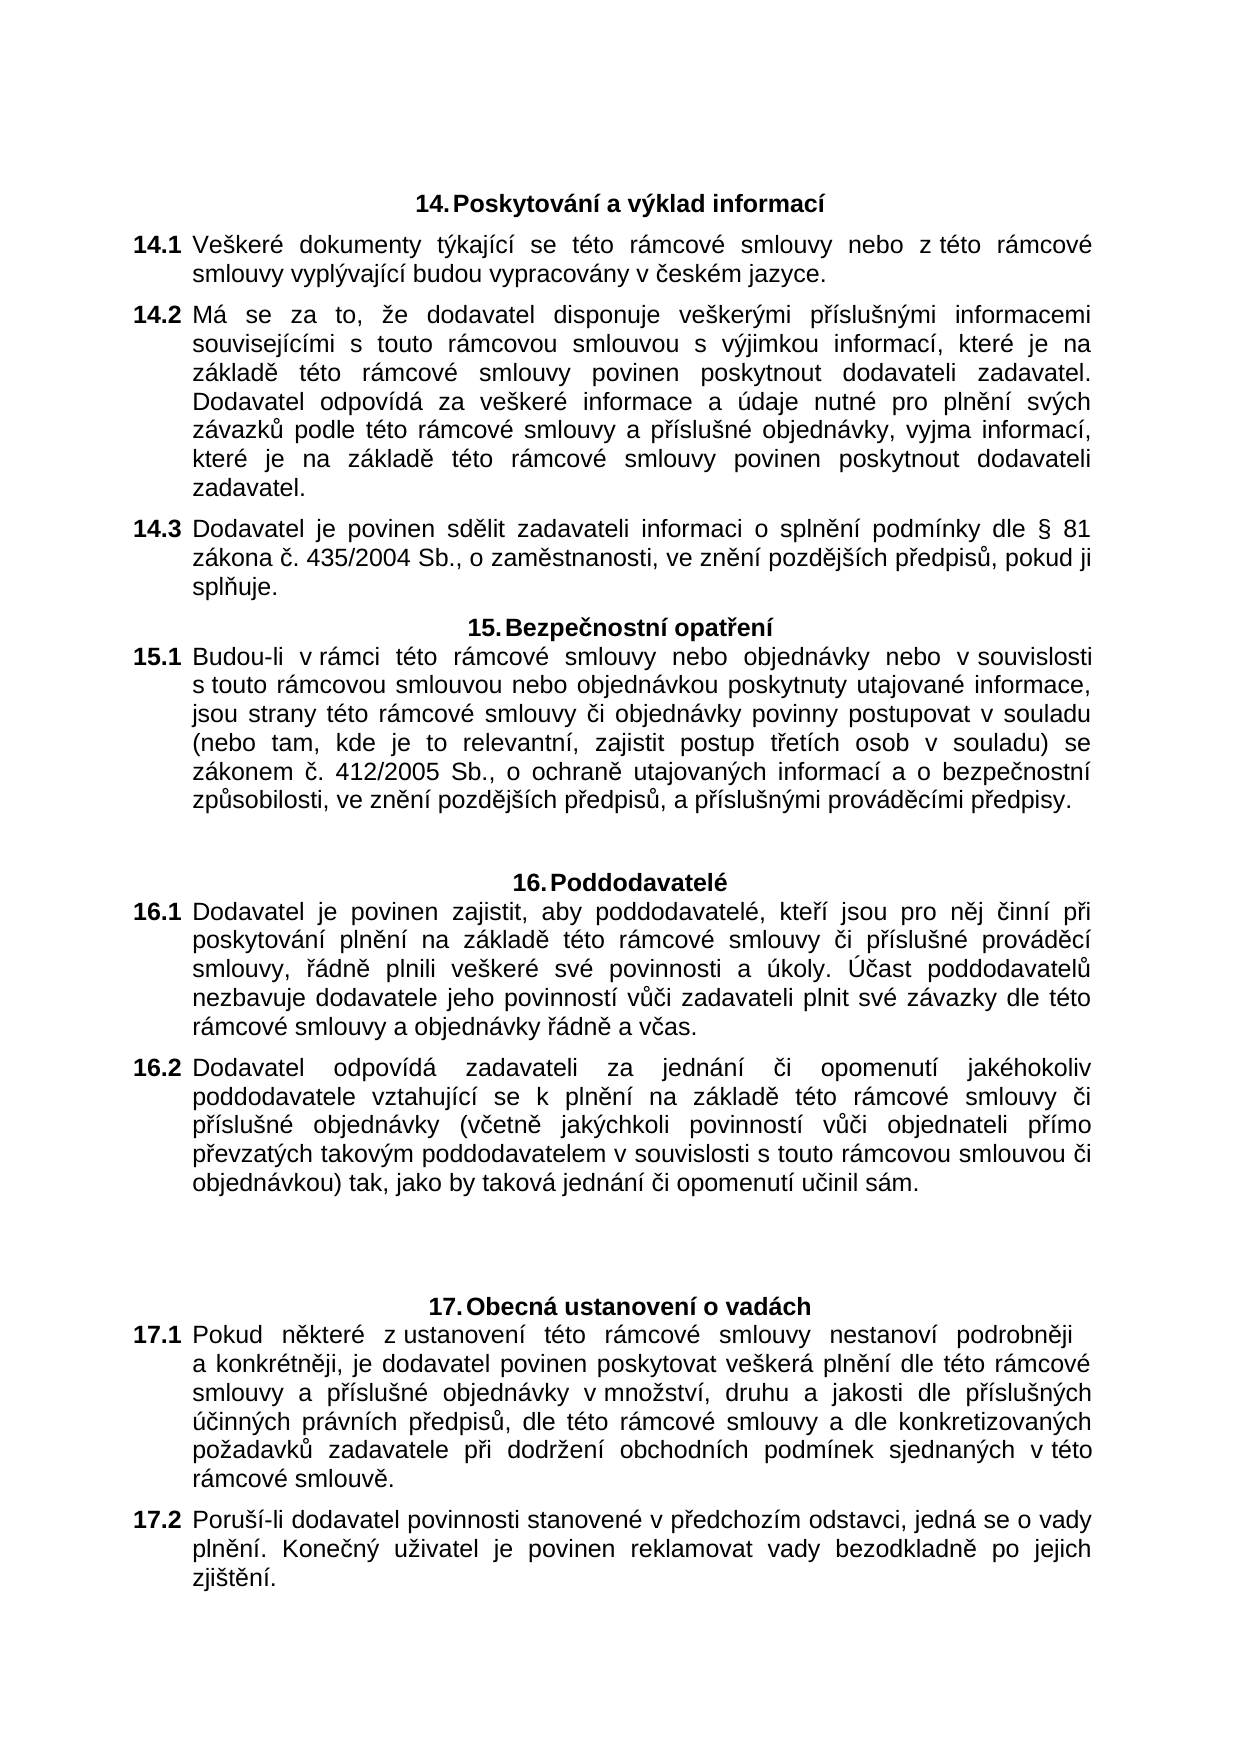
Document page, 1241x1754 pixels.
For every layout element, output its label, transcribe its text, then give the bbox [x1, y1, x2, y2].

list Dodavatel je povinen sdělit zadavateli informaci o splnění podmínky dle § 81 zákona č. 435/2004 Sb., o zaměstnanosti, ve znění pozdějších předpisů, pokud ji splňuje. [133, 514, 1093, 600]
list Veškeré dokumenty týkající se této rámcové smlouvy nebo z této rámcové smlouvy vyplývající budou vypracovány v českém jazyce. [133, 230, 1093, 288]
list Pokud některé z ustanovení této rámcové smlouvy nestanoví podrobněji a konkrétněji, je dodavatel povinen poskytovat veškerá plnění dle této rámcové smlouvy a příslušné objednávky v množství, druhu a jakosti dle příslušných účinných právních předpisů, dle této rámcové smlouvy a dle konkretizovaných požadavků zadavatele při dodržení obchodních podmínek sjednaných v této rámcové smlouvě. [133, 1320, 1093, 1493]
list Poruší-li dodavatel povinnosti stanovené v předchozím odstavci, jedná se o vady plnění. Konečný uživatel je povinen reklamovat vady bezodkladně po jejich zjištění. [133, 1505, 1093, 1591]
list Dodavatel odpovídá zadavateli za jednání či opomenutí jakéhokoliv poddodavatele vztahující se k plnění na základě této rámcové smlouvy či příslušné objednávky (včetně jakýchkoli povinností vůči objednateli přímo převzatých takovým poddodavatelem v souvislosti s touto rámcovou smlouvou či objednávkou) tak, jako by taková jednání či opomenutí učinil sám. [133, 1053, 1093, 1196]
list Budou-li v rámci této rámcové smlouvy nebo objednávky nebo v souvislosti s touto rámcovou smlouvou nebo objednávkou poskytnuty utajované informace, jsou strany této rámcové smlouvy či objednávky povinny postupovat v souladu (nebo tam, kde je to relevantní, zajistit postup třetích osob v souladu) se zákonem č. 412/2005 Sb., o ochraně utajovaných informací a o bezpečnostní způsobilosti, ve znění pozdějších předpisů, a příslušnými prováděcími předpisy. [133, 641, 1093, 814]
list Bezpečnostní opatření [148, 613, 1093, 641]
list Poskytování a výklad informací [148, 189, 1093, 218]
list Poddodavatelé [148, 868, 1093, 896]
list Obecná ustanovení o vadách [148, 1291, 1093, 1320]
list Dodavatel je povinen zajistit, aby poddodavatelé, kteří jsou pro něj činní při poskytování plnění na základě této rámcové smlouvy či příslušné prováděcí smlouvy, řádně plnili veškeré své povinnosti a úkoly. Účast poddodavatelů nezbavuje dodavatele jeho povinností vůči zadavateli plnit své závazky dle této rámcové smlouvy a objednávky řádně a včas. [133, 896, 1093, 1040]
list Má se za to, že dodavatel disponuje veškerými příslušnými informacemi souvisejícími s touto rámcovou smlouvou s výjimkou informací, které je na základě této rámcové smlouvy povinen poskytnout dodavateli zadavatel. Dodavatel odpovídá za veškeré informace a údaje nutné pro plnění svých závazků podle této rámcové smlouvy a příslušné objednávky, vyjma informací, které je na základě této rámcové smlouvy povinen poskytnout dodavateli zadavatel. [133, 300, 1093, 501]
